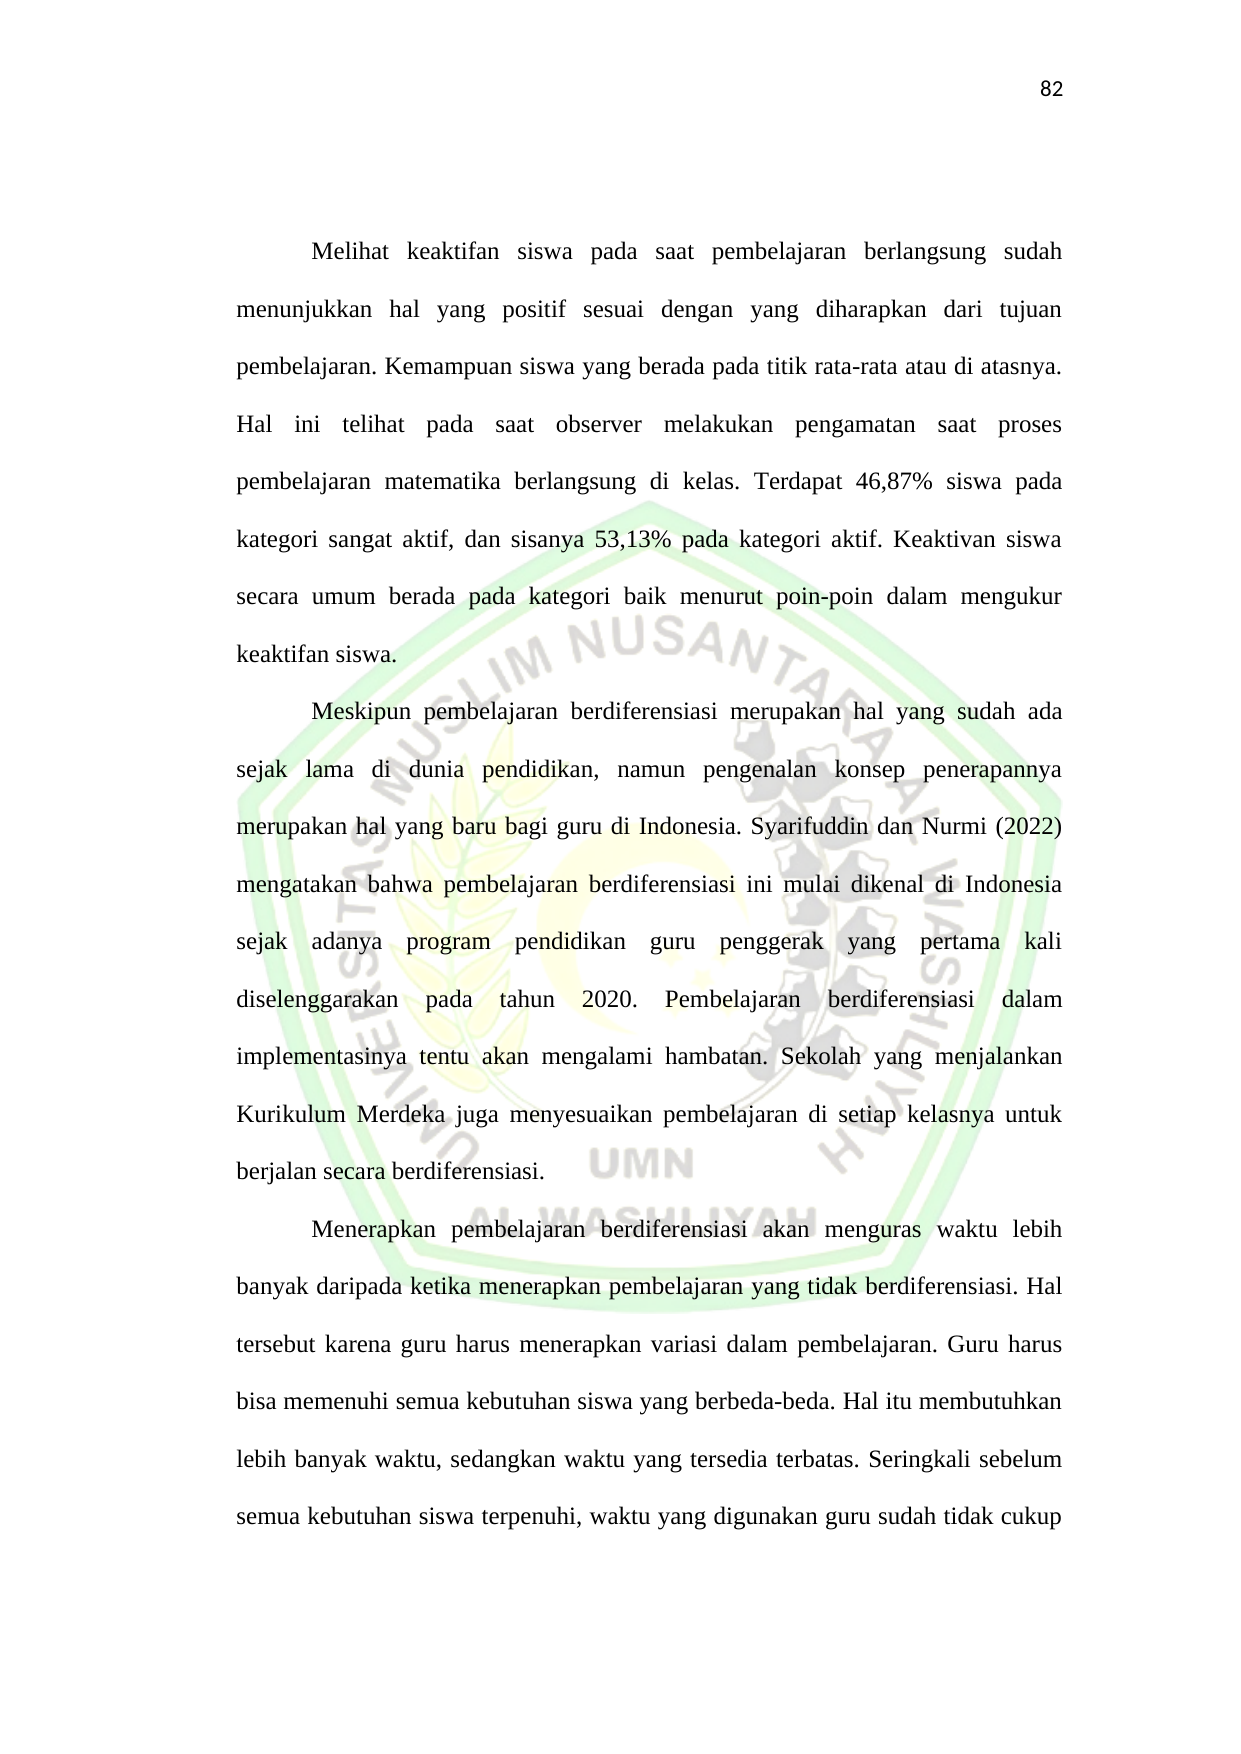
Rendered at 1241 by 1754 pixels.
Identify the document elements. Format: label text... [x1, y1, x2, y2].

text Melihat keaktifan siswa pada saat pembelajaran berlangsung sudah menunjukkan hal yang positif sesuai dengan yang diharapkan dari tujuan pembelajaran. Kemampuan siswa yang berada pada titik rata-rata atau di atasnya. Hal ini telihat pada saat observer melakukan pengamatan saat proses pembelajaran matematika berlangsung di kelas. Terdapat 46,87% siswa pada kategori sangat aktif, dan sisanya 53,13% pada kategori aktif. Keaktivan siswa secara umum berada pada kategori baik menurut poin-poin dalam mengukur keaktifan siswa. [236, 236, 1063, 667]
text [236, 1214, 1063, 1530]
text Meskipun pembelajaran berdiferensiasi merupakan hal yang sudah ada sejak lama di dunia pendidikan, namun pengenalan konsep penerapannya merupakan hal yang baru bagi guru di Indonesia. Syarifuddin dan Nurmi (2022) mengatakan bahwa pembelajaran berdiferensiasi ini mulai dikenal di Indonesia sejak adanya program pendidikan guru penggerak yang pertama kali diselenggarakan pada tahun 2020. Pembelajaran berdiferensiasi dalam implementasinya tentu akan mengalami hambatan. Sekolah yang menjalankan Kurikulum Merdeka juga menyesuaikan pembelajaran di setiap kelasnya untuk berjalan secara berdiferensiasi. [236, 696, 1063, 1185]
